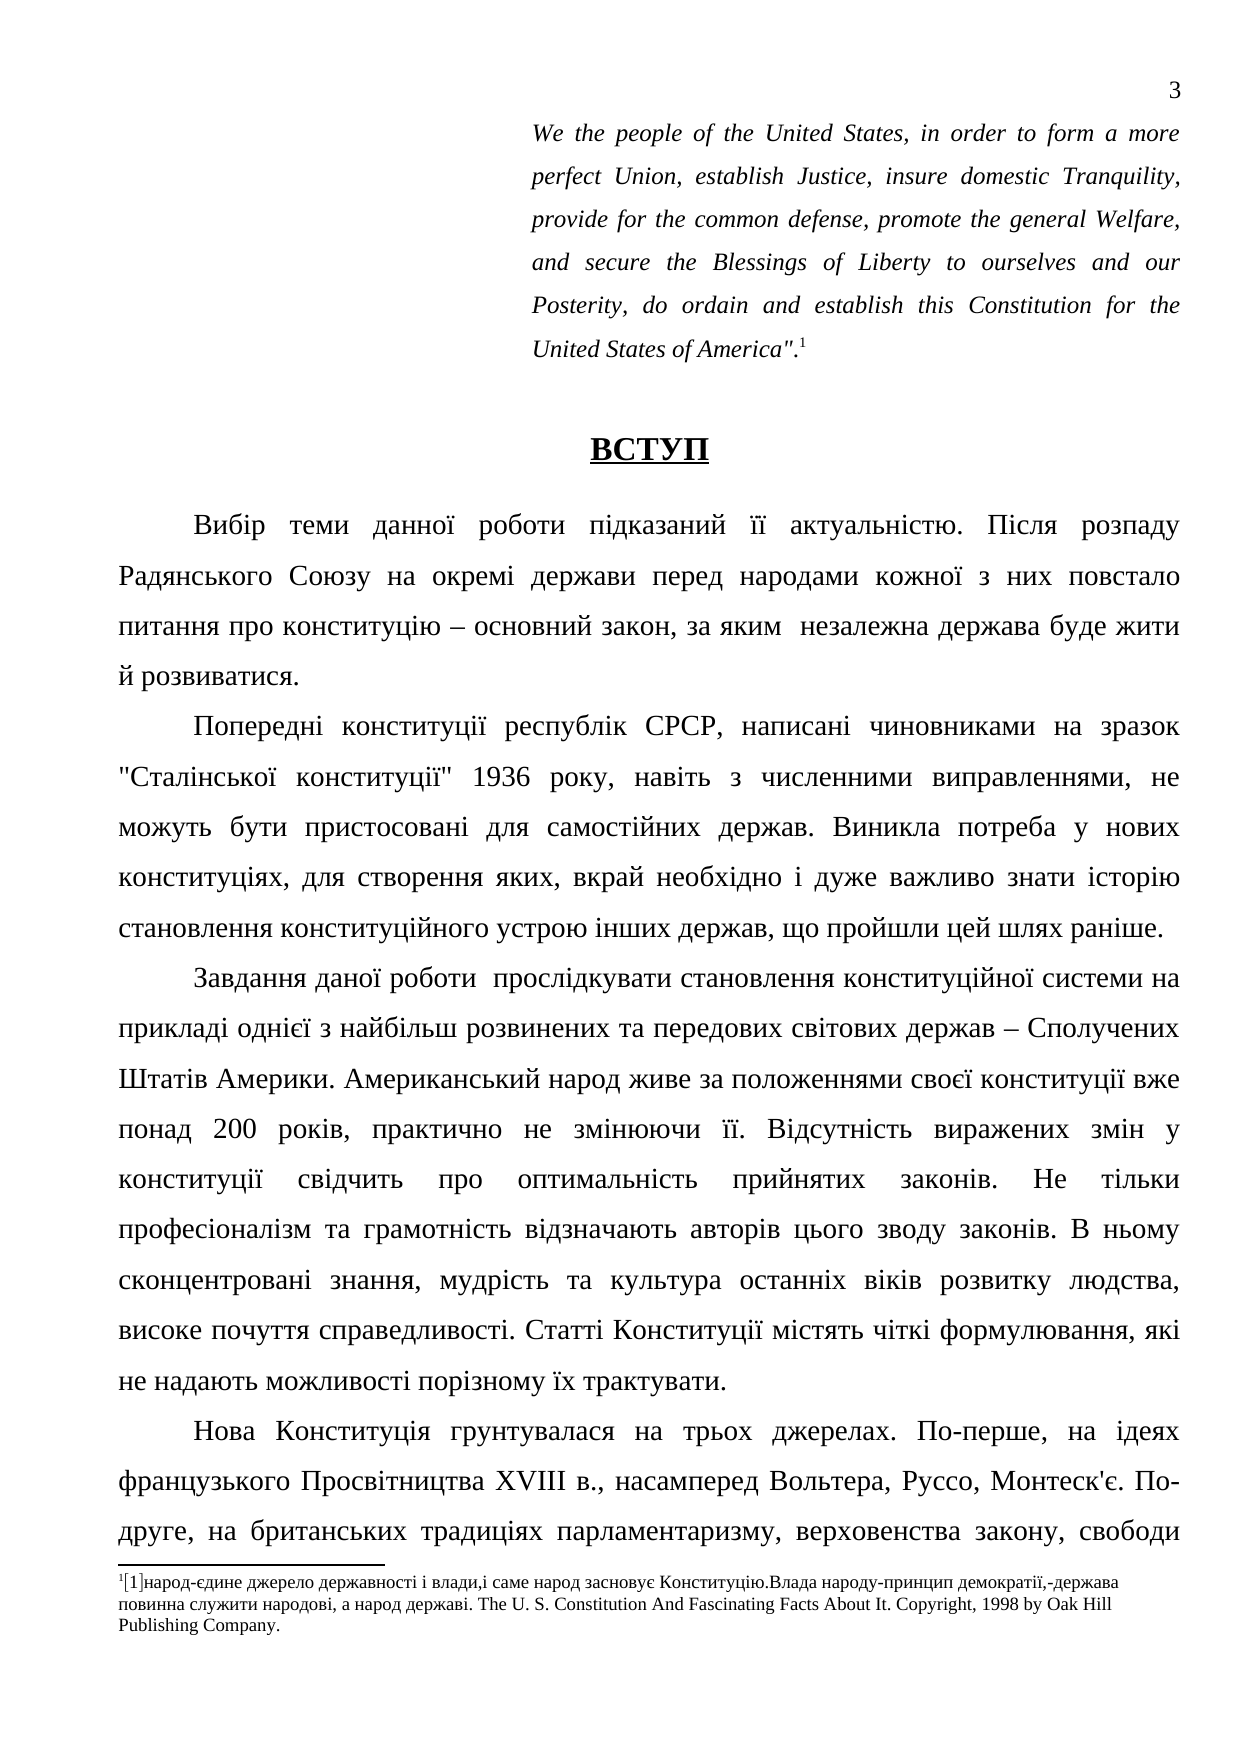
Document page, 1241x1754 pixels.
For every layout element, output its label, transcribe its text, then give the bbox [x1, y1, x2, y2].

text Завдання даної роботи прослідкувати становлення конституційної системи на прикладі однієї з найбільш розвинених та передових світових держав – Сполучених Штатів Америки. Американський народ живе за положеннями своєї конституції вже понад 200 років, практично не змінюючи її. Відсутність виражених змін у конституції свідчить про оптимальність прийнятих законів. Не тільки професіоналізм та грамотність відзначають авторів цього зводу законів. В ньому сконцентровані знання, мудрість та культура останніх віків розвитку людства, високе почуття справедливості. Статті Конституції містять чіткі формулювання, які не надають можливості порізному їх трактувати. [118, 960, 1181, 1396]
subtitle ВСТУП [118, 429, 1181, 467]
text We the people of the United States, in order to form a more perfect Union, establish Justice, insure domestic Tranquility, provide for the common defense, promote the general Welfare, and secure the Blessings of Liberty to ourselves and our Posterity, do ordain and establish this Constitution for the United States of America". [532, 118, 1181, 362]
text Вибір теми данної роботи підказаний її актуальністю. Після розпаду Радянського Союзу на окремі держави перед народами кожної з них повстало питання про конституцію – основний закон, за яким незалежна держава буде жити й розвиватися. [118, 507, 1181, 692]
text Попередні конституції республік СРСР, написані чиновниками на зразок "Сталінської конституції" 1936 року, навіть з численними виправленнями, не можуть бути пристосовані для самостійних держав. Виникла потреба у нових конституціях, для створення яких, вкрай необхідно і дуже важливо знати історію становлення конституційного устрою інших держав, що пройшли цей шлях раніше. [118, 708, 1181, 943]
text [118, 1413, 1181, 1547]
